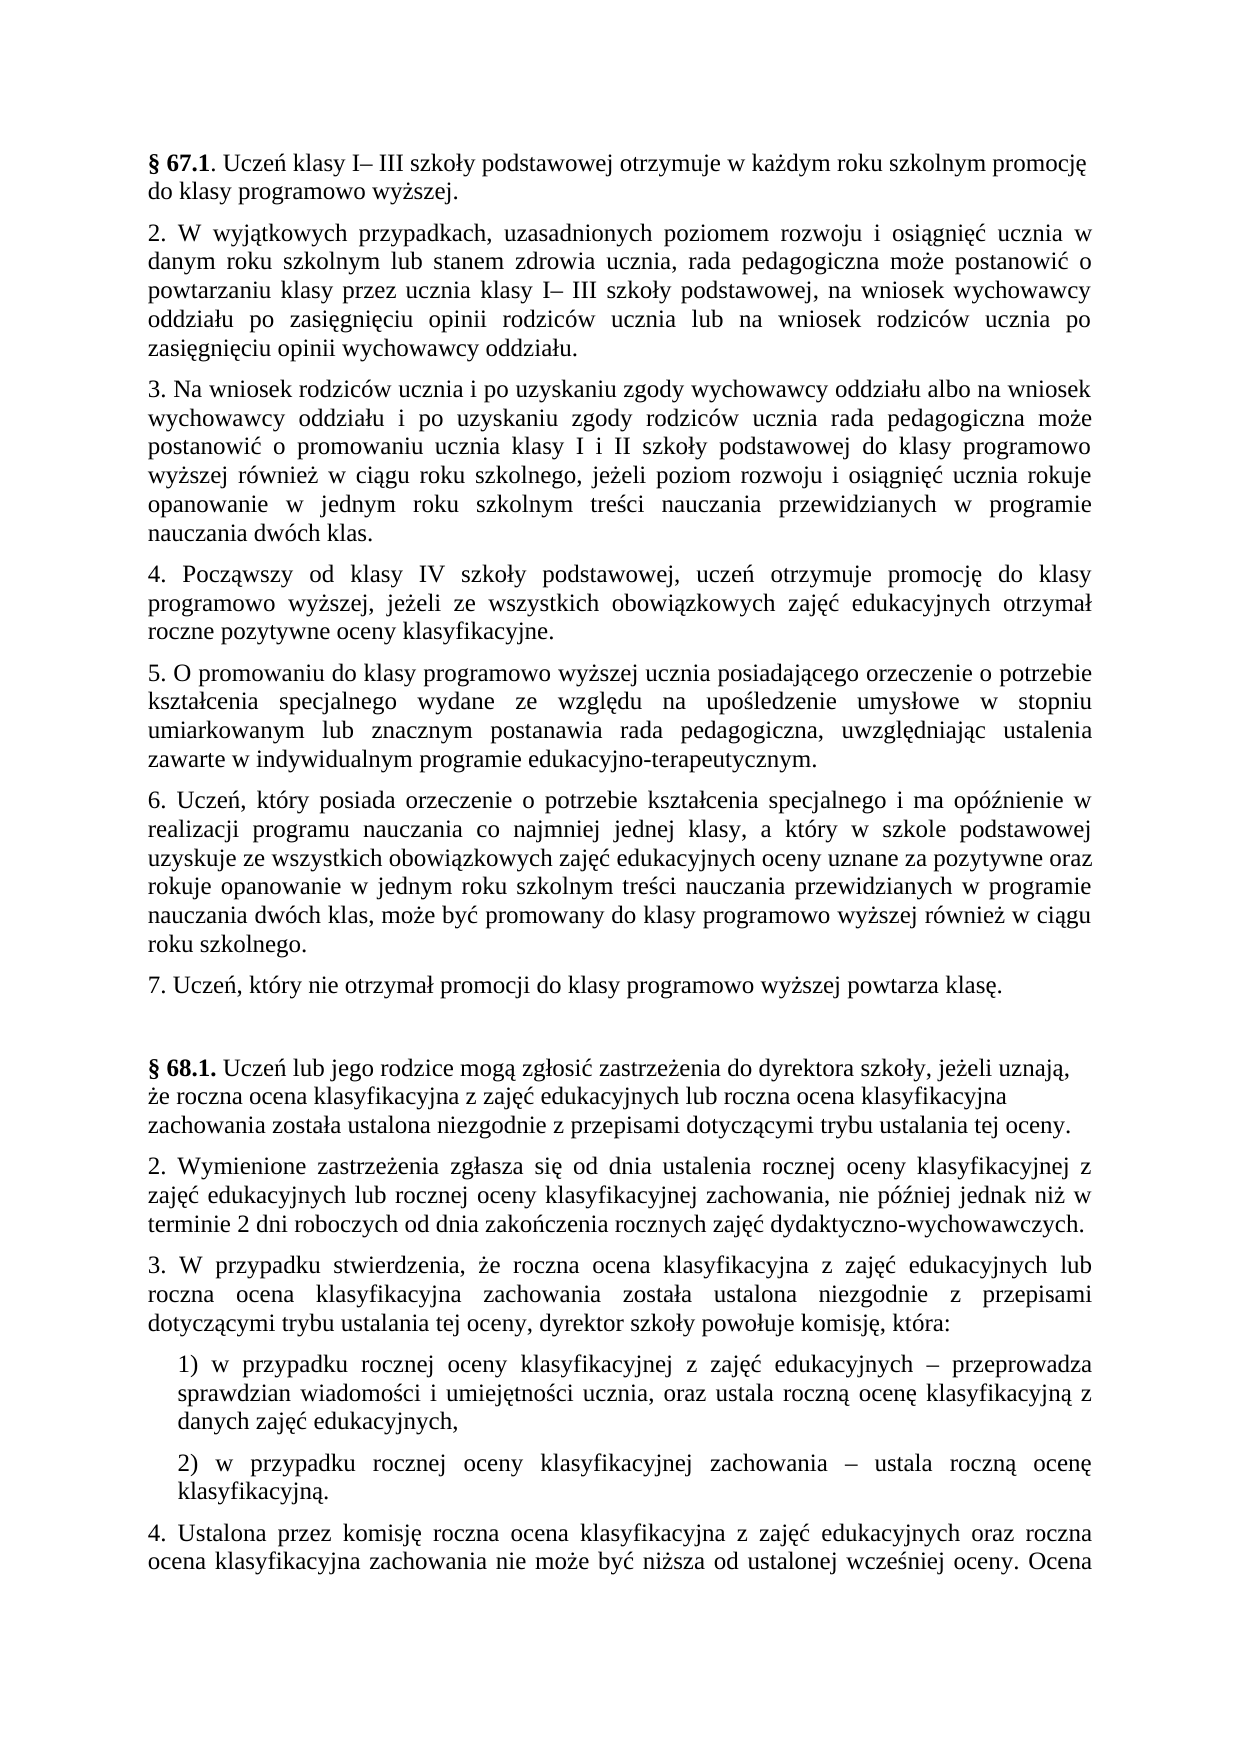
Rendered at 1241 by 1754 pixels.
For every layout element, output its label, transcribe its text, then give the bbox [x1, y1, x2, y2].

text 2) w przypadku rocznej oceny klasyfikacyjnej zachowania – ustala roczną ocenę klasyfikacyjną. [177, 1448, 1093, 1505]
text 1) w przypadku rocznej oceny klasyfikacyjnej z zajęć edukacyjnych – przeprowadza sprawdzian wiadomości i umiejętności ucznia, oraz ustala roczną ocenę klasyfikacyjną z danych zajęć edukacyjnych, [177, 1349, 1093, 1435]
text 2. W wyjątkowych przypadkach, uzasadnionych poziomem rozwoju i osiągnięć ucznia w danym roku szkolnym lub stanem zdrowia ucznia, rada pedagogiczna może postanowić o powtarzaniu klasy przez ucznia klasy I– III szkoły podstawowej, na wniosek wychowawcy oddziału po zasięgnięciu opinii rodziców ucznia lub na wniosek rodziców ucznia po zasięgnięciu opinii wychowawcy oddziału. [148, 218, 1093, 361]
text 7. Uczeń, który nie otrzymał promocji do klasy programowo wyższej powtarza klasę. [148, 970, 1093, 999]
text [148, 1518, 1093, 1575]
text 2. Wymienione zastrzeżenia zgłasza się od dnia ustalenia rocznej oceny klasyfikacyjnej z zajęć edukacyjnych lub rocznej oceny klasyfikacyjnej zachowania, nie później jednak niż w terminie 2 dni roboczych od dnia zakończenia rocznych zajęć dydaktyczno-wychowawczych. [148, 1151, 1093, 1238]
text 6. Uczeń, który posiada orzeczenie o potrzebie kształcenia specjalnego i ma opóźnienie w realizacji programu nauczania co najmniej jednej klasy, a który w szkole podstawowej uzyskuje ze wszystkich obowiązkowych zajęć edukacyjnych oceny uznane za pozytywne oraz rokuje opanowanie w jednym roku szkolnym treści nauczania przewidzianych w programie nauczania dwóch klas, może być promowany do klasy programowo wyższej również w ciągu roku szkolnego. [148, 785, 1093, 958]
text 5. O promowaniu do klasy programowo wyższej ucznia posiadającego orzeczenie o potrzebie kształcenia specjalnego wydane ze względu na upośledzenie umysłowe w stopniu umiarkowanym lub znacznym postanawia rada pedagogiczna, uwzględniając ustalenia zawarte w indywidualnym programie edukacyjno-terapeutycznym. [148, 658, 1093, 773]
text § 67.1. Uczeń klasy I– III szkoły podstawowej otrzymuje w każdym roku szkolnym promocję do klasy programowo wyższej. [148, 148, 1093, 205]
text § 68.1. Uczeń lub jego rodzice mogą zgłosić zastrzeżenia do dyrektora szkoły, jeżeli uznają, że roczna ocena klasyfikacyjna z zajęć edukacyjnych lub roczna ocena klasyfikacyjna zachowania została ustalona niezgodnie z przepisami dotyczącymi trybu ustalania tej oceny. [148, 1053, 1093, 1139]
text 4. Począwszy od klasy IV szkoły podstawowej, uczeń otrzymuje promocję do klasy programowo wyższej, jeżeli ze wszystkich obowiązkowych zajęć edukacyjnych otrzymał roczne pozytywne oceny klasyfikacyjne. [148, 559, 1093, 645]
text 3. Na wniosek rodziców ucznia i po uzyskaniu zgody wychowawcy oddziału albo na wniosek wychowawcy oddziału i po uzyskaniu zgody rodziców ucznia rada pedagogiczna może postanowić o promowaniu ucznia klasy I i II szkoły podstawowej do klasy programowo wyższej również w ciągu roku szkolnego, jeżeli poziom rozwoju i osiągnięć ucznia rokuje opanowanie w jednym roku szkolnym treści nauczania przewidzianych w programie nauczania dwóch klas. [148, 374, 1093, 546]
text 3. W przypadku stwierdzenia, że roczna ocena klasyfikacyjna z zajęć edukacyjnych lub roczna ocena klasyfikacyjna zachowania została ustalona niezgodnie z przepisami dotyczącymi trybu ustalania tej oceny, dyrektor szkoły powołuje komisję, która: [148, 1250, 1093, 1336]
